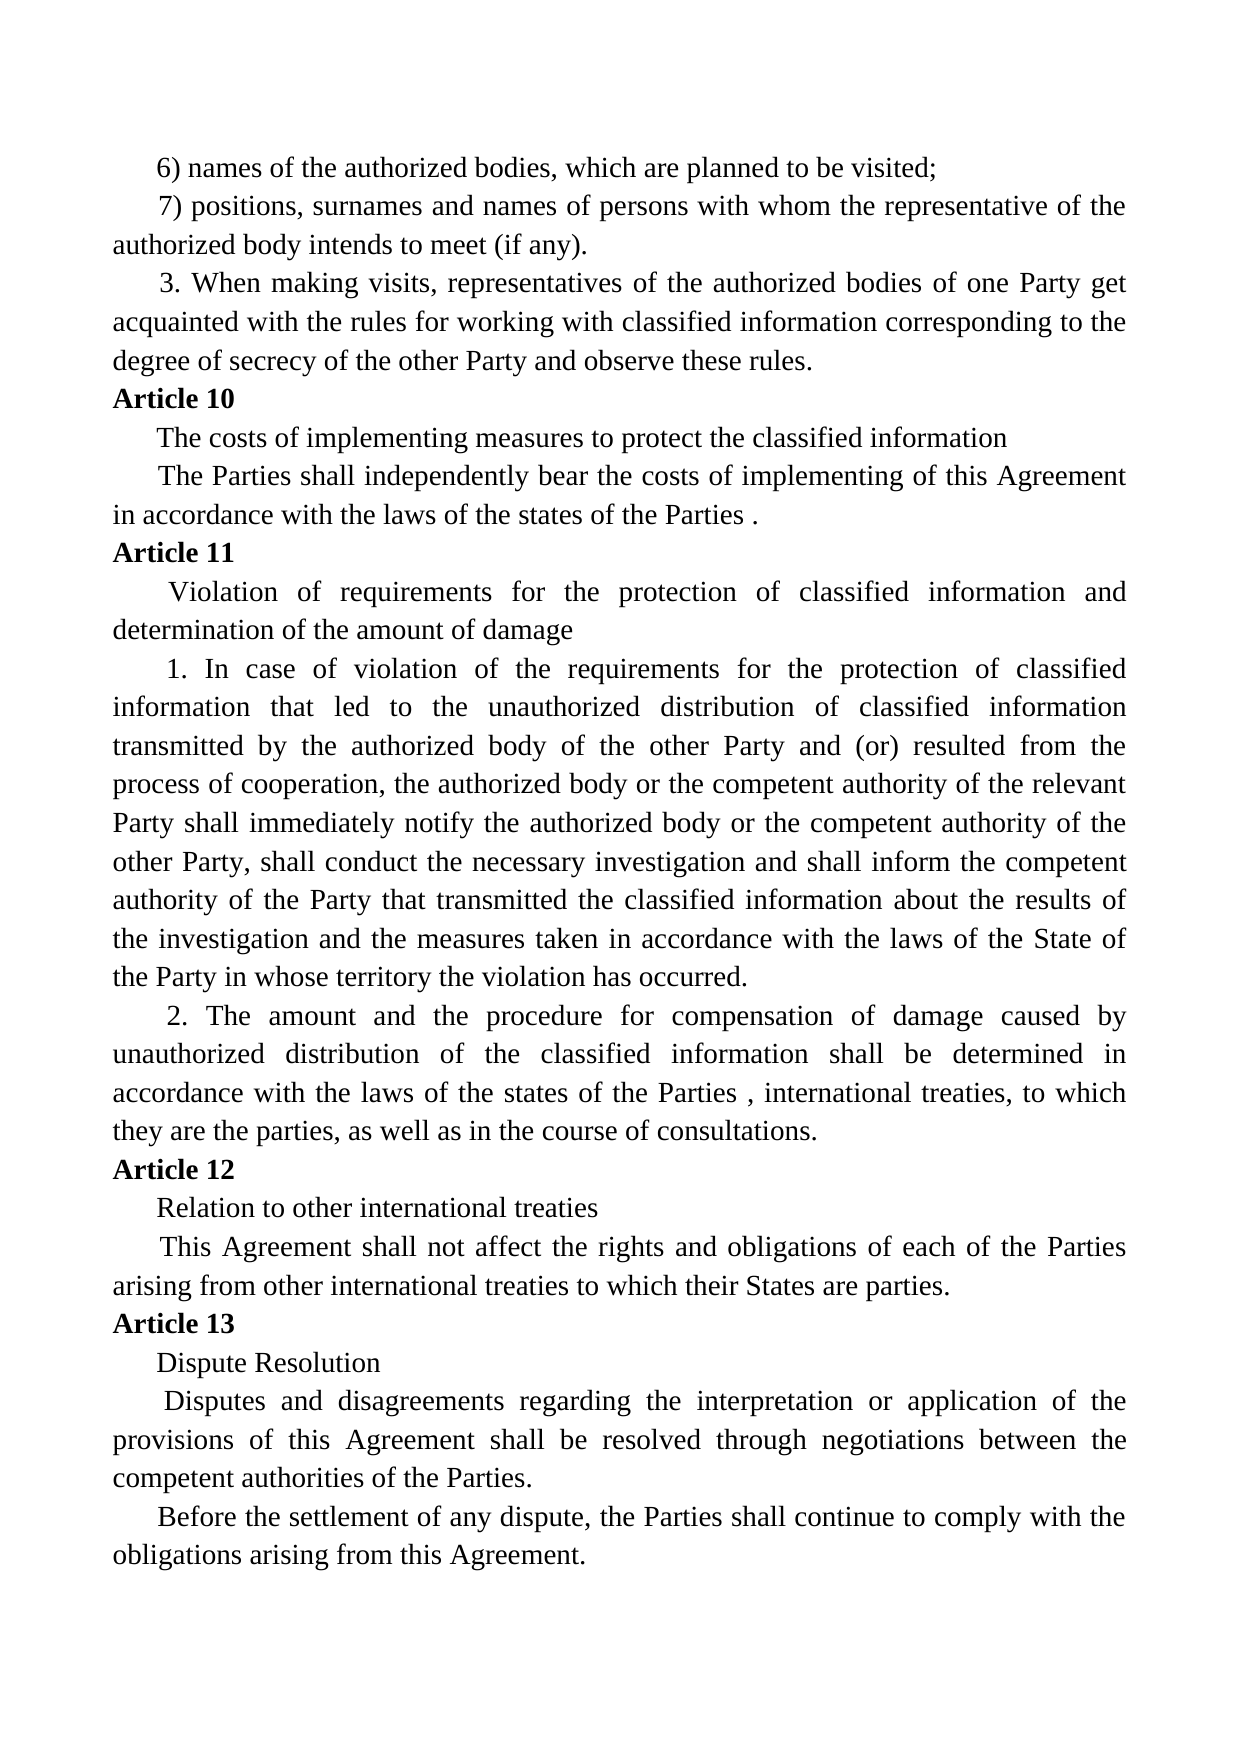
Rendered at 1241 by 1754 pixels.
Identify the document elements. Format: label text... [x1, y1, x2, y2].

text Relation to other international treaties [112, 1191, 1128, 1224]
text 1. In case of violation of the requirements for the protection of classified information that led to the unauthorized distribution of classified information transmitted by the authorized body of the other Party and (or) resulted from the process of cooperation, the authorized body or the competent authority of the relevant Party shall immediately notify the authorized body or the competent authority of the other Party, shall conduct the necessary investigation and shall inform the competent authority of the Party that transmitted the classified information about the results of the investigation and the measures taken in accordance with the laws of the State of the Party in whose territory the violation has occurred. [112, 651, 1128, 993]
text Violation of requirements for the protection of classified information and determination of the amount of damage [112, 574, 1128, 646]
text 3. When making visits, representatives of the authorized bodies of one Party get acquainted with the rules for working with classified information corresponding to the degree of secrecy of the other Party and observe these rules. [112, 266, 1128, 376]
text Before the settlement of any dispute, the Parties shall continue to comply with the obligations arising from this Agreement. [112, 1499, 1128, 1571]
text Article 11 [112, 535, 1128, 569]
text 2. The amount and the procedure for compensation of damage caused by unauthorized distribution of the classified information shall be determined in accordance with the laws of the states of the Parties , international treaties, to which they are the parties, as well as in the course of consultations. [112, 998, 1128, 1147]
text Disputes and disagreements regarding the interpretation or application of the provisions of this Agreement shall be resolved through negotiations between the competent authorities of the Parties. [112, 1383, 1128, 1494]
text 7) positions, surnames and names of persons with whom the representative of the authorized body intends to meet (if any). [112, 188, 1128, 261]
text This Agreement shall not affect the rights and obligations of each of the Parties arising from other international treaties to which their States are parties. [112, 1229, 1128, 1301]
text 6) names of the authorized bodies, which are planned to be visited; [112, 150, 1128, 183]
text Article 12 [112, 1152, 1128, 1186]
text Dispute Resolution [112, 1345, 1128, 1378]
text Article 13 [112, 1306, 1128, 1340]
text The Parties shall independently bear the costs of implementing of this Agreement in accordance with the laws of the states of the Parties . [112, 458, 1128, 530]
text Article 10 [112, 381, 1128, 415]
text The costs of implementing measures to protect the classified information [112, 420, 1128, 453]
